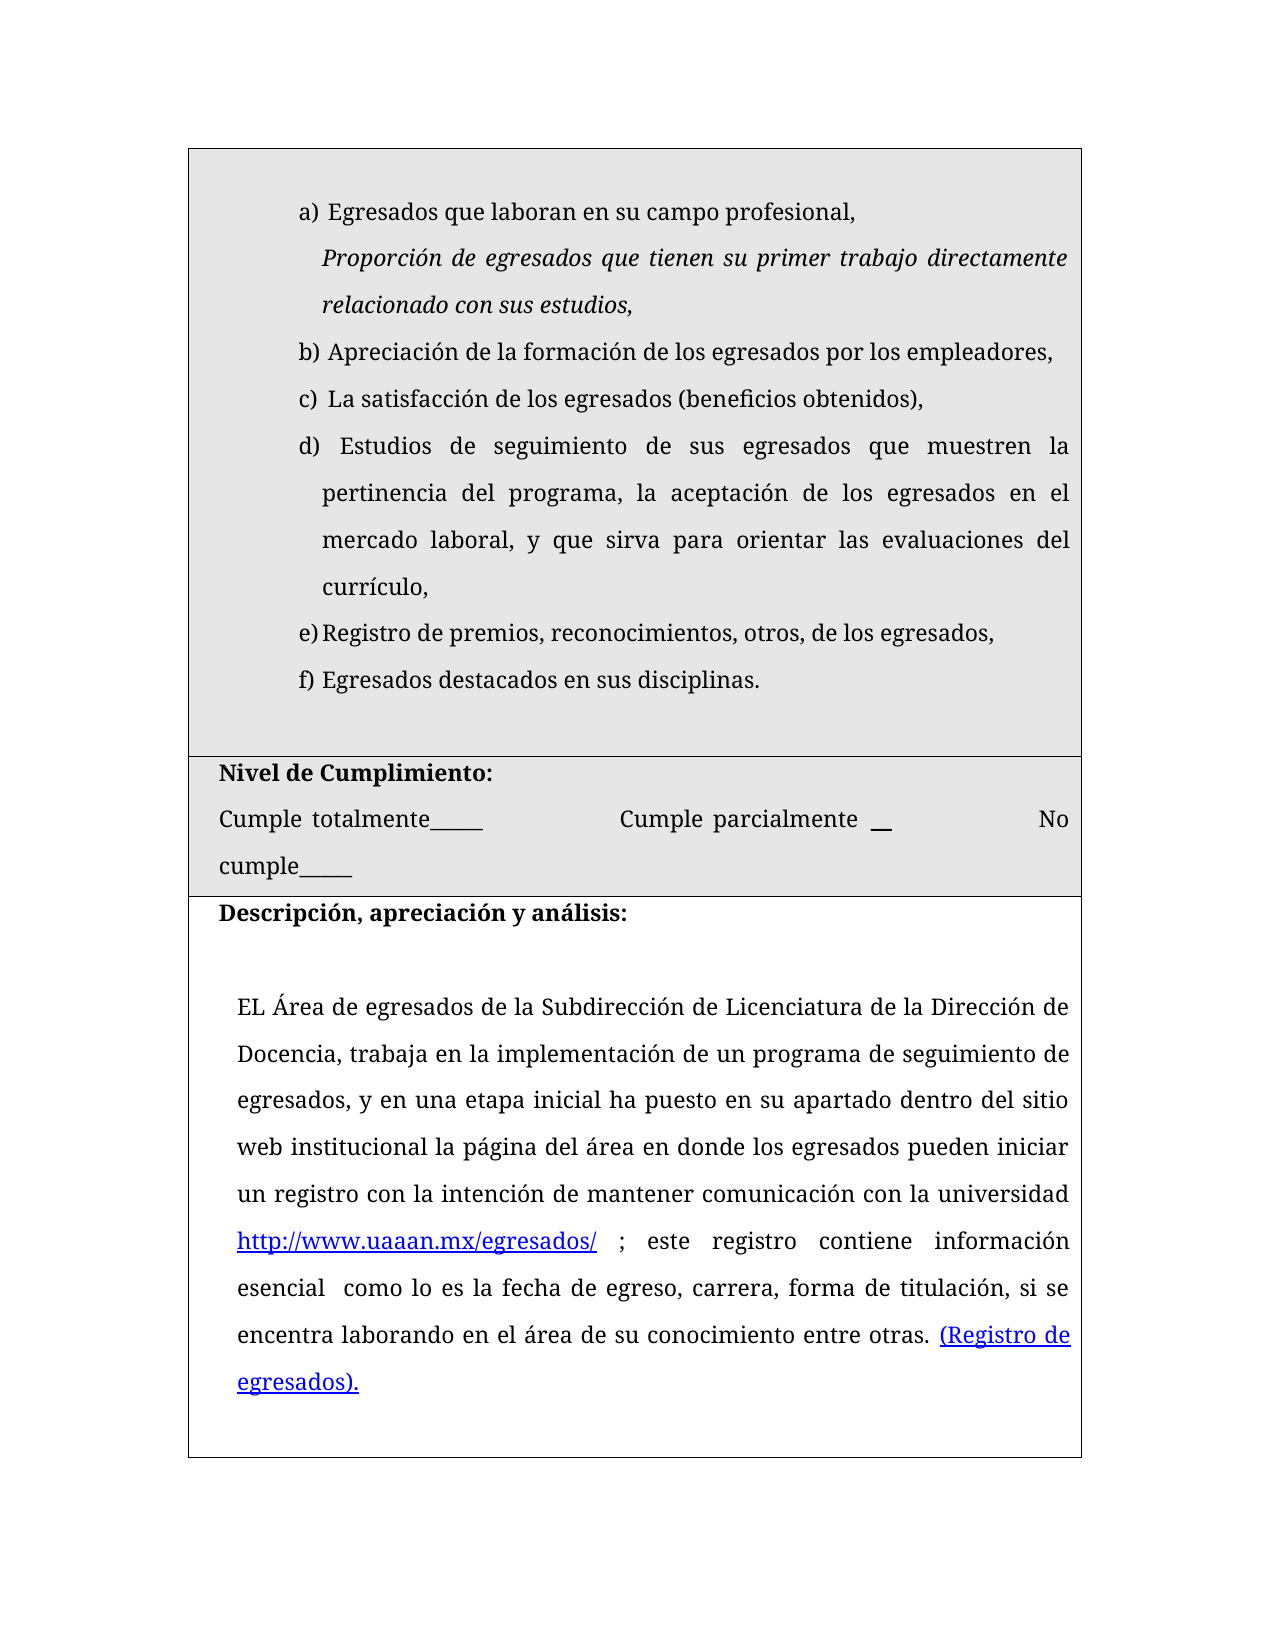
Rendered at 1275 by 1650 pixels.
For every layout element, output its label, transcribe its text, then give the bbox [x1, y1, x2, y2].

table_cell Nivel de Cumplimiento: Cumple totalmente_____ Cumple parcialmente __ No cumple_____ [189, 757, 1081, 896]
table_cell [189, 897, 1081, 1457]
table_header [189, 149, 1081, 756]
